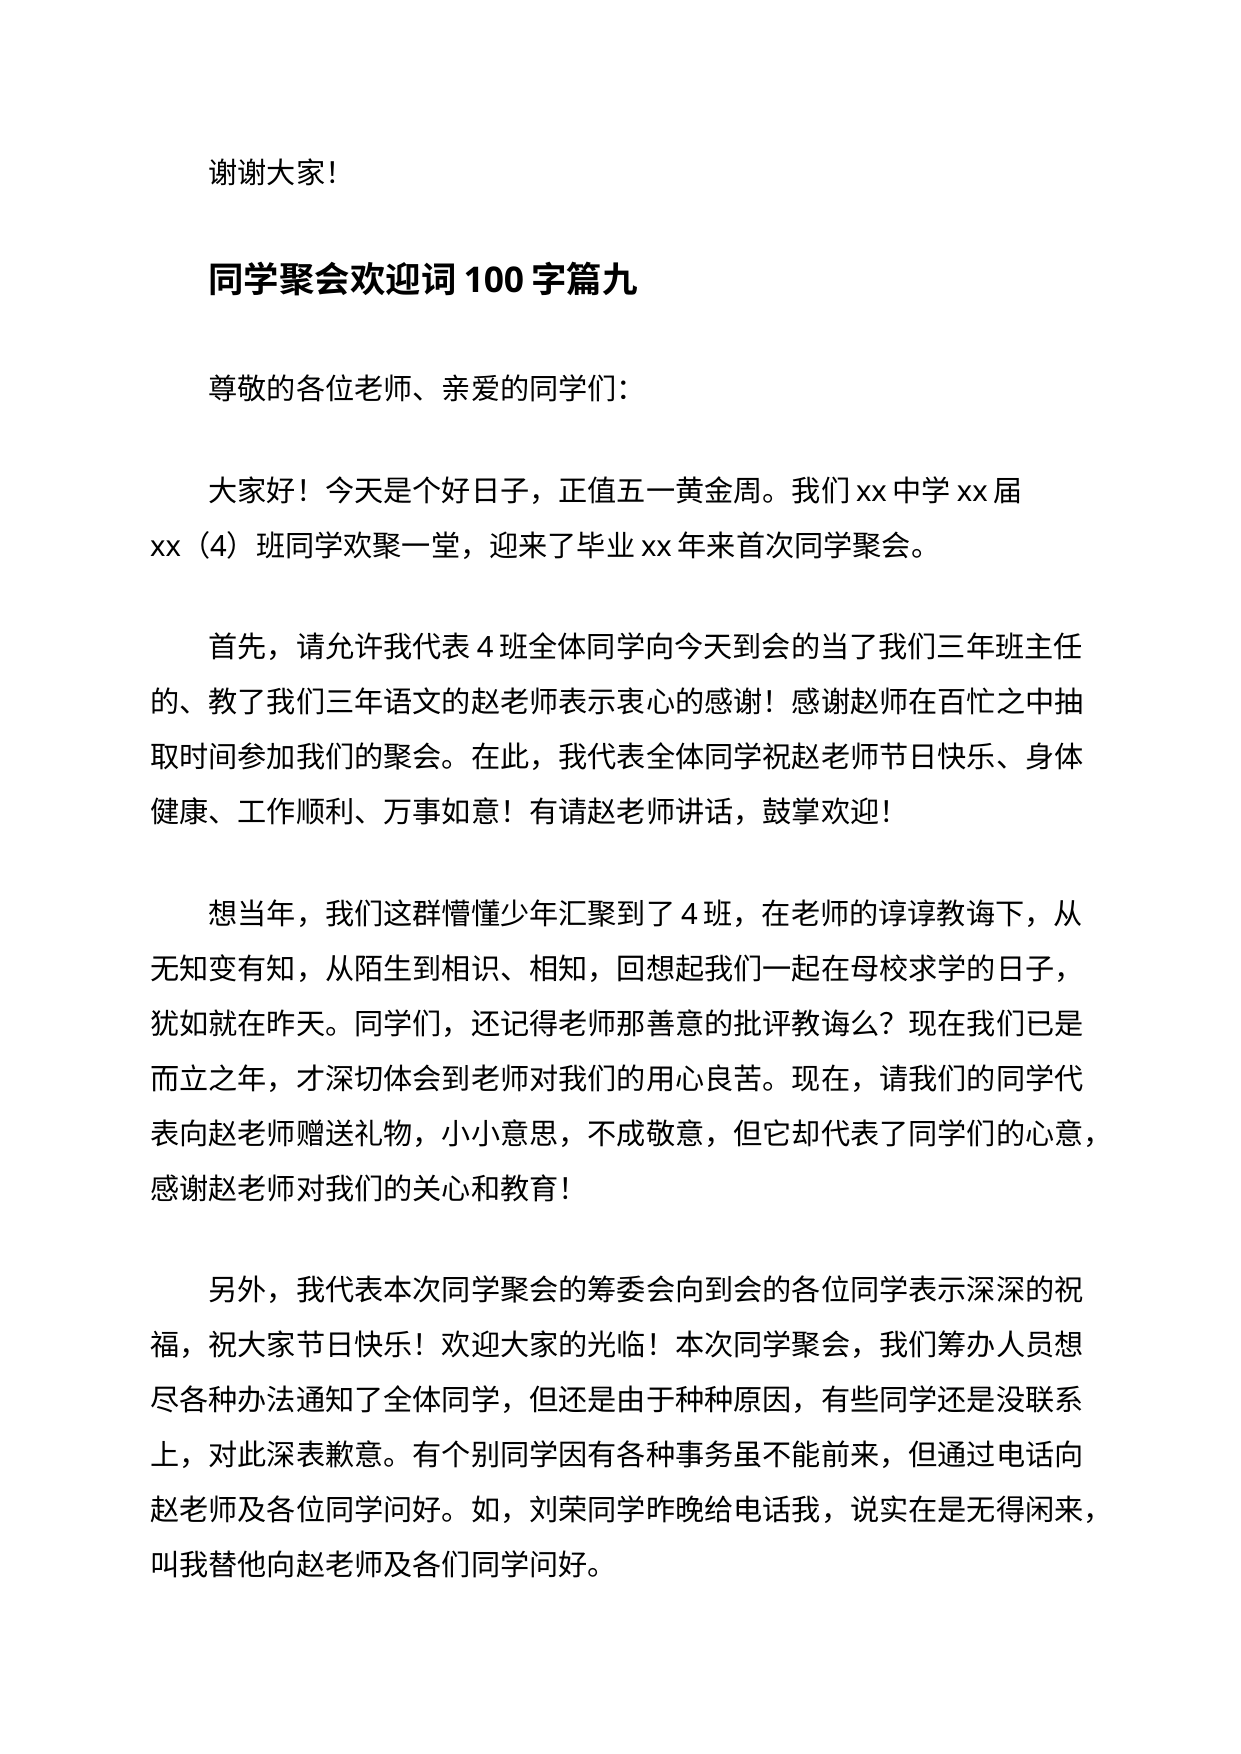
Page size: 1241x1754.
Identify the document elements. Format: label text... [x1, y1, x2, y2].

text 想当年，我们这群懵懂少年汇聚到了4班，在老师的谆谆教诲下，从无知变有知，从陌生到相识、相知，回想起我们一起在母校求学的日子，犹如就在昨天。同学们，还记得老师那善意的批评教诲么？现在我们已是而立之年，才深切体会到老师对我们的用心良苦。现在，请我们的同学代表向赵老师赠送礼物，小小意思，不成敬意，但它却代表了同学们的心意，感谢赵老师对我们的关心和教育！ [150, 891, 1090, 1207]
text 首先，请允许我代表4班全体同学向今天到会的当了我们三年班主任的、教了我们三年语文的赵老师表示衷心的感谢！感谢赵师在百忙之中抽取时间参加我们的聚会。在此，我代表全体同学祝赵老师节日快乐、身体健康、工作顺利、万事如意！有请赵老师讲话，鼓掌欢迎！ [150, 624, 1090, 831]
text 尊敬的各位老师、亲爱的同学们： [150, 365, 1090, 408]
text 同学聚会欢迎词100字篇九 [150, 252, 1090, 303]
text 谢谢大家！ [150, 150, 1090, 192]
text 另外，我代表本次同学聚会的筹委会向到会的各位同学表示深深的祝福，祝大家节日快乐！欢迎大家的光临！本次同学聚会，我们筹办人员想尽各种办法通知了全体同学，但还是由于种种原因，有些同学还是没联系上，对此深表歉意。有个别同学因有各种事务虽不能前来，但通过电话向赵老师及各位同学问好。如，刘荣同学昨晚给电话我，说实在是无得闲来，叫我替他向赵老师及各们同学问好。 [150, 1267, 1090, 1584]
text 大家好！今天是个好日子，正值五一黄金周。我们xx中学xx届xx（4）班同学欢聚一堂，迎来了毕业xx年来首次同学聚会。 [150, 467, 1090, 564]
